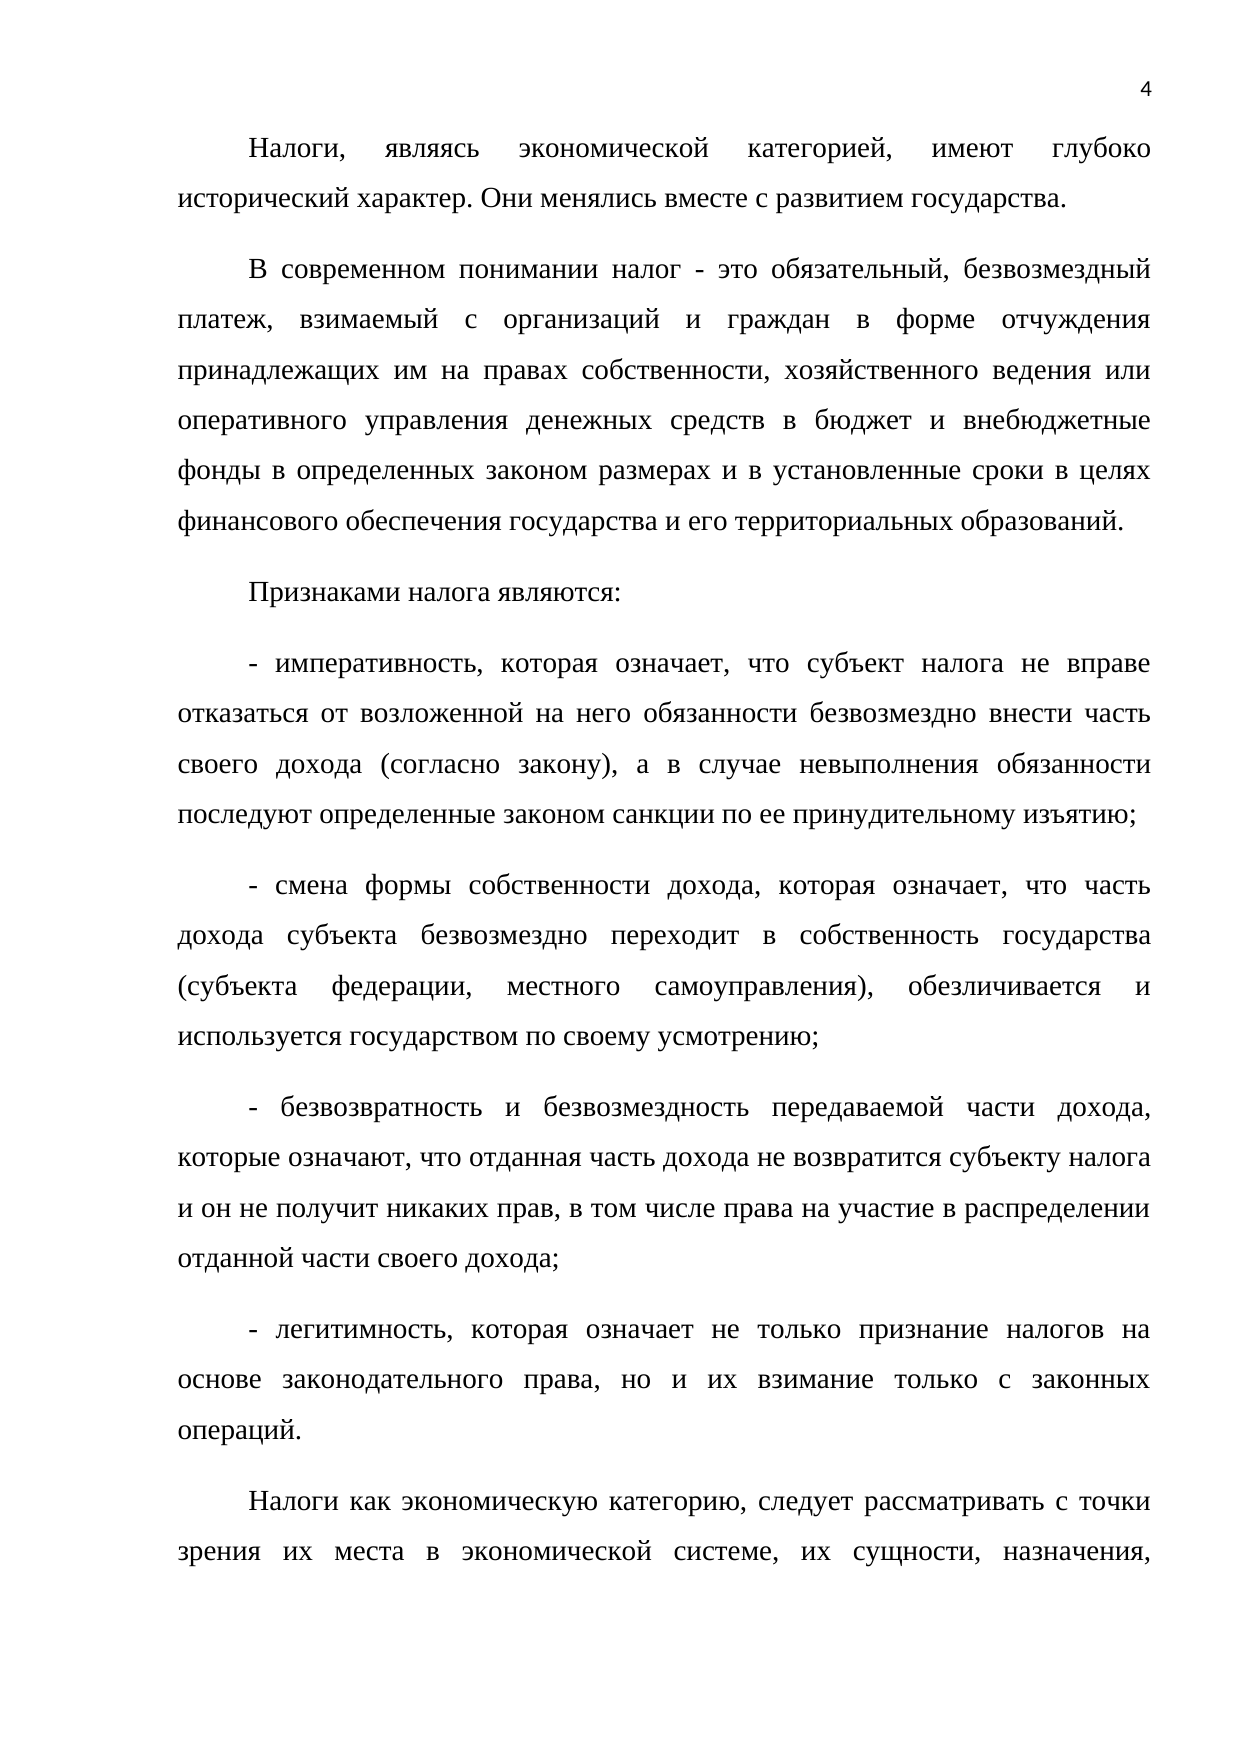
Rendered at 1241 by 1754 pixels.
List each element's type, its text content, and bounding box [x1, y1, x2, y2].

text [177, 1483, 1152, 1567]
text - безвозвратность и безвозмездность передаваемой части дохода, которые означают, что отданная часть дохода не возвратится субъекту налога и он не получит никаких прав, в том числе права на участие в распределении отданной части своего дохода; [177, 1089, 1152, 1274]
text В современном понимании налог - это обязательный, безвозмездный платеж, взимаемый с организаций и граждан в форме отчуждения принадлежащих им на правах собственности, хозяйственного ведения или оперативного управления денежных средств в бюджет и внебюджетные фонды в определенных законом размерах и в установленные сроки в целях финансового обеспечения государства и его территориальных образований. [177, 251, 1152, 536]
text Признаками налога являются: [177, 574, 1152, 607]
text - легитимность, которая означает не только признание налогов на основе законодательного права, но и их взимание только с законных операций. [177, 1311, 1152, 1446]
text Налоги, являясь экономической категорией, имеют глубоко исторический характер. Они менялись вместе с развитием государства. [177, 130, 1152, 214]
text - императивность, которая означает, что субъект налога не вправе отказаться от возложенной на него обязанности безвозмездно внести часть своего дохода (согласно закону), а в случае невыполнения обязанности последуют определенные законом санкции по ее принудительному изъятию; [177, 645, 1152, 829]
text - смена формы собственности дохода, которая означает, что часть дохода субъекта безвозмездно переходит в собственность государства (субъекта федерации, местного самоуправления), обезличивается и используется государством по своему усмотрению; [177, 867, 1152, 1052]
